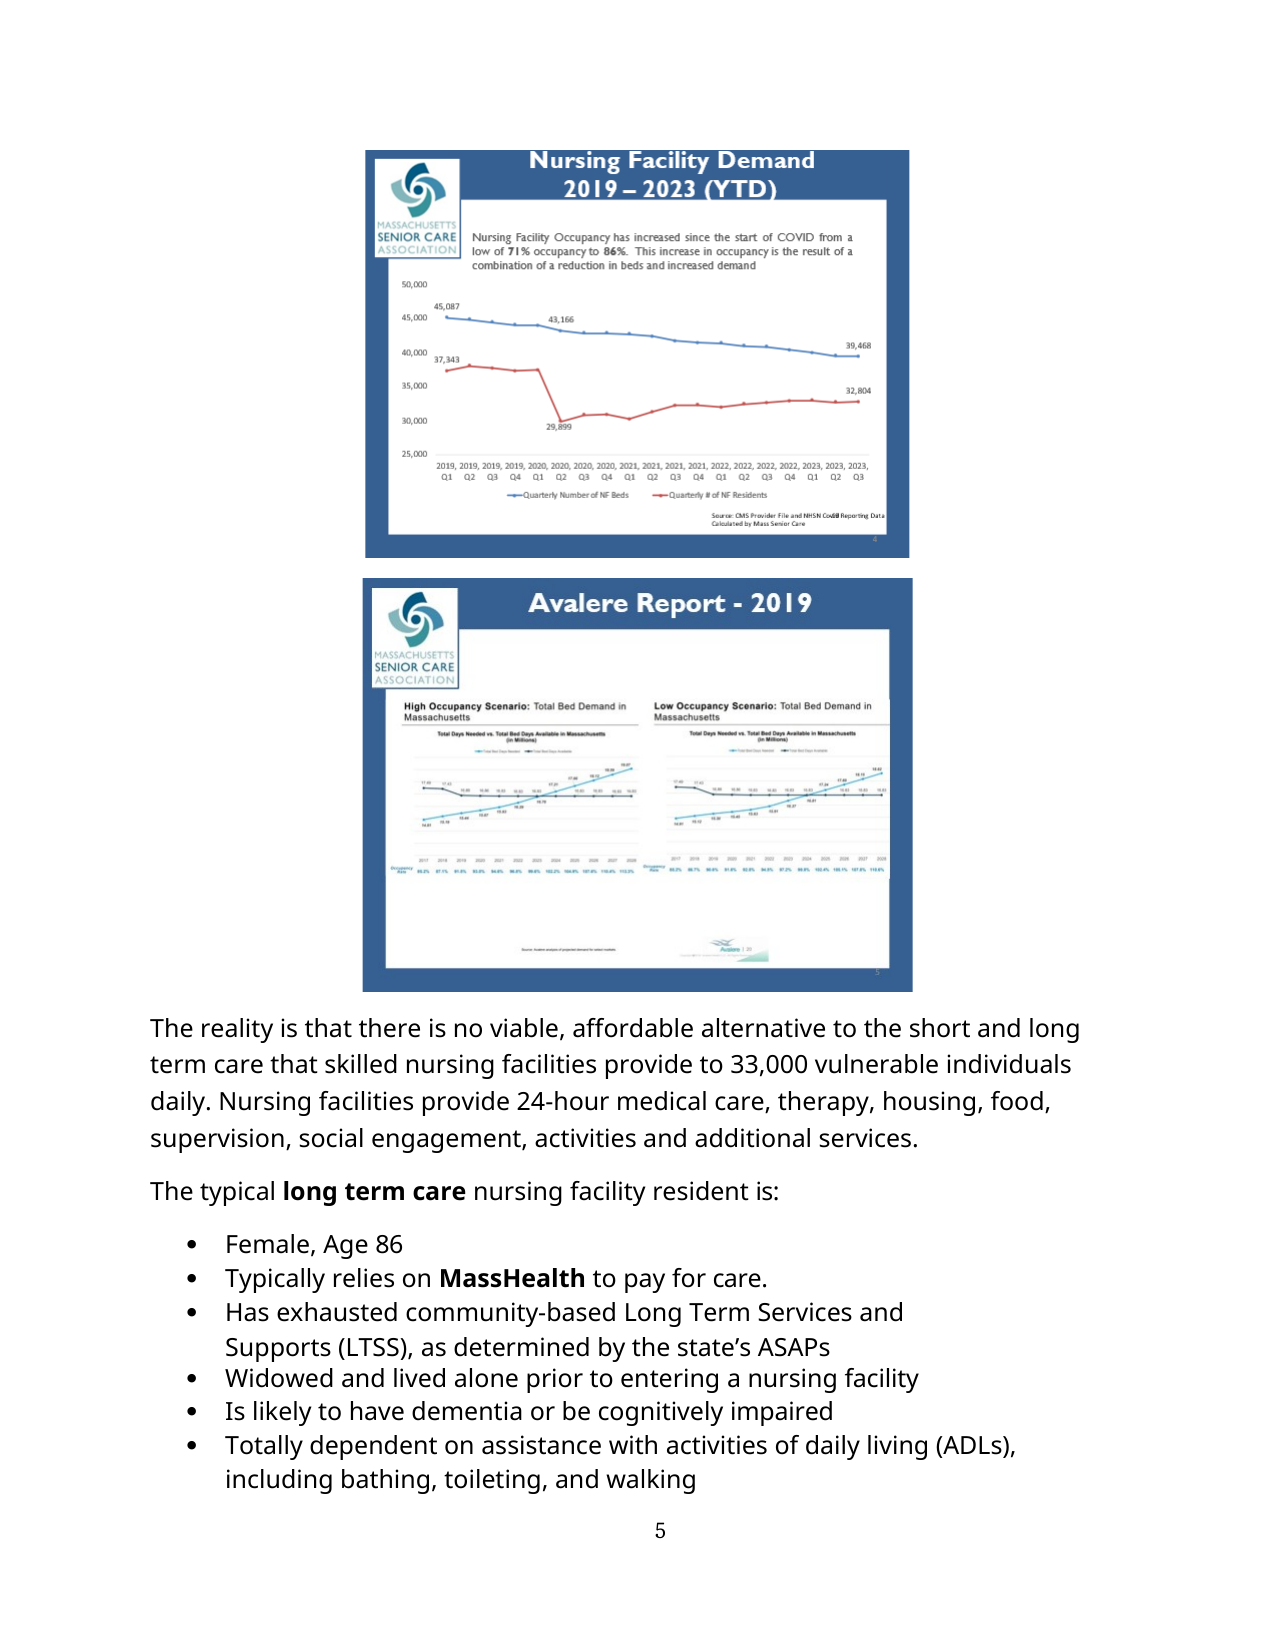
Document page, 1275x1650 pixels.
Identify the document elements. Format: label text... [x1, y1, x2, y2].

list Typically relies on MassHealth to pay for care. [187, 1261, 1183, 1295]
picture [365, 150, 910, 558]
list Is likely to have dementia or be cognitively impaired [187, 1394, 1183, 1428]
text The reality is that there is no viable, affordable alternative to the short and long term care that skilled nursing facilities provide to 33,000 vulnerable individuals daily. Nursing facilities provide 24-hour medical care, therapy, housing, food, supervision, social engagement, activities and additional services. [150, 1010, 1111, 1155]
list Female, Age 86 [187, 1227, 1183, 1261]
list Widowed and lived alone prior to entering a nursing facility [187, 1363, 1183, 1394]
text The typical long term care nursing facility resident is: [150, 1174, 1183, 1208]
list Totally dependent on assistance with activities of daily living (ADLs), including bathing, toileting, and walking [187, 1428, 1097, 1496]
picture [362, 578, 913, 992]
list Has exhausted community-based Long Term Services and Supports (LTSS), as determined by the state’s ASAPs [187, 1295, 1014, 1363]
